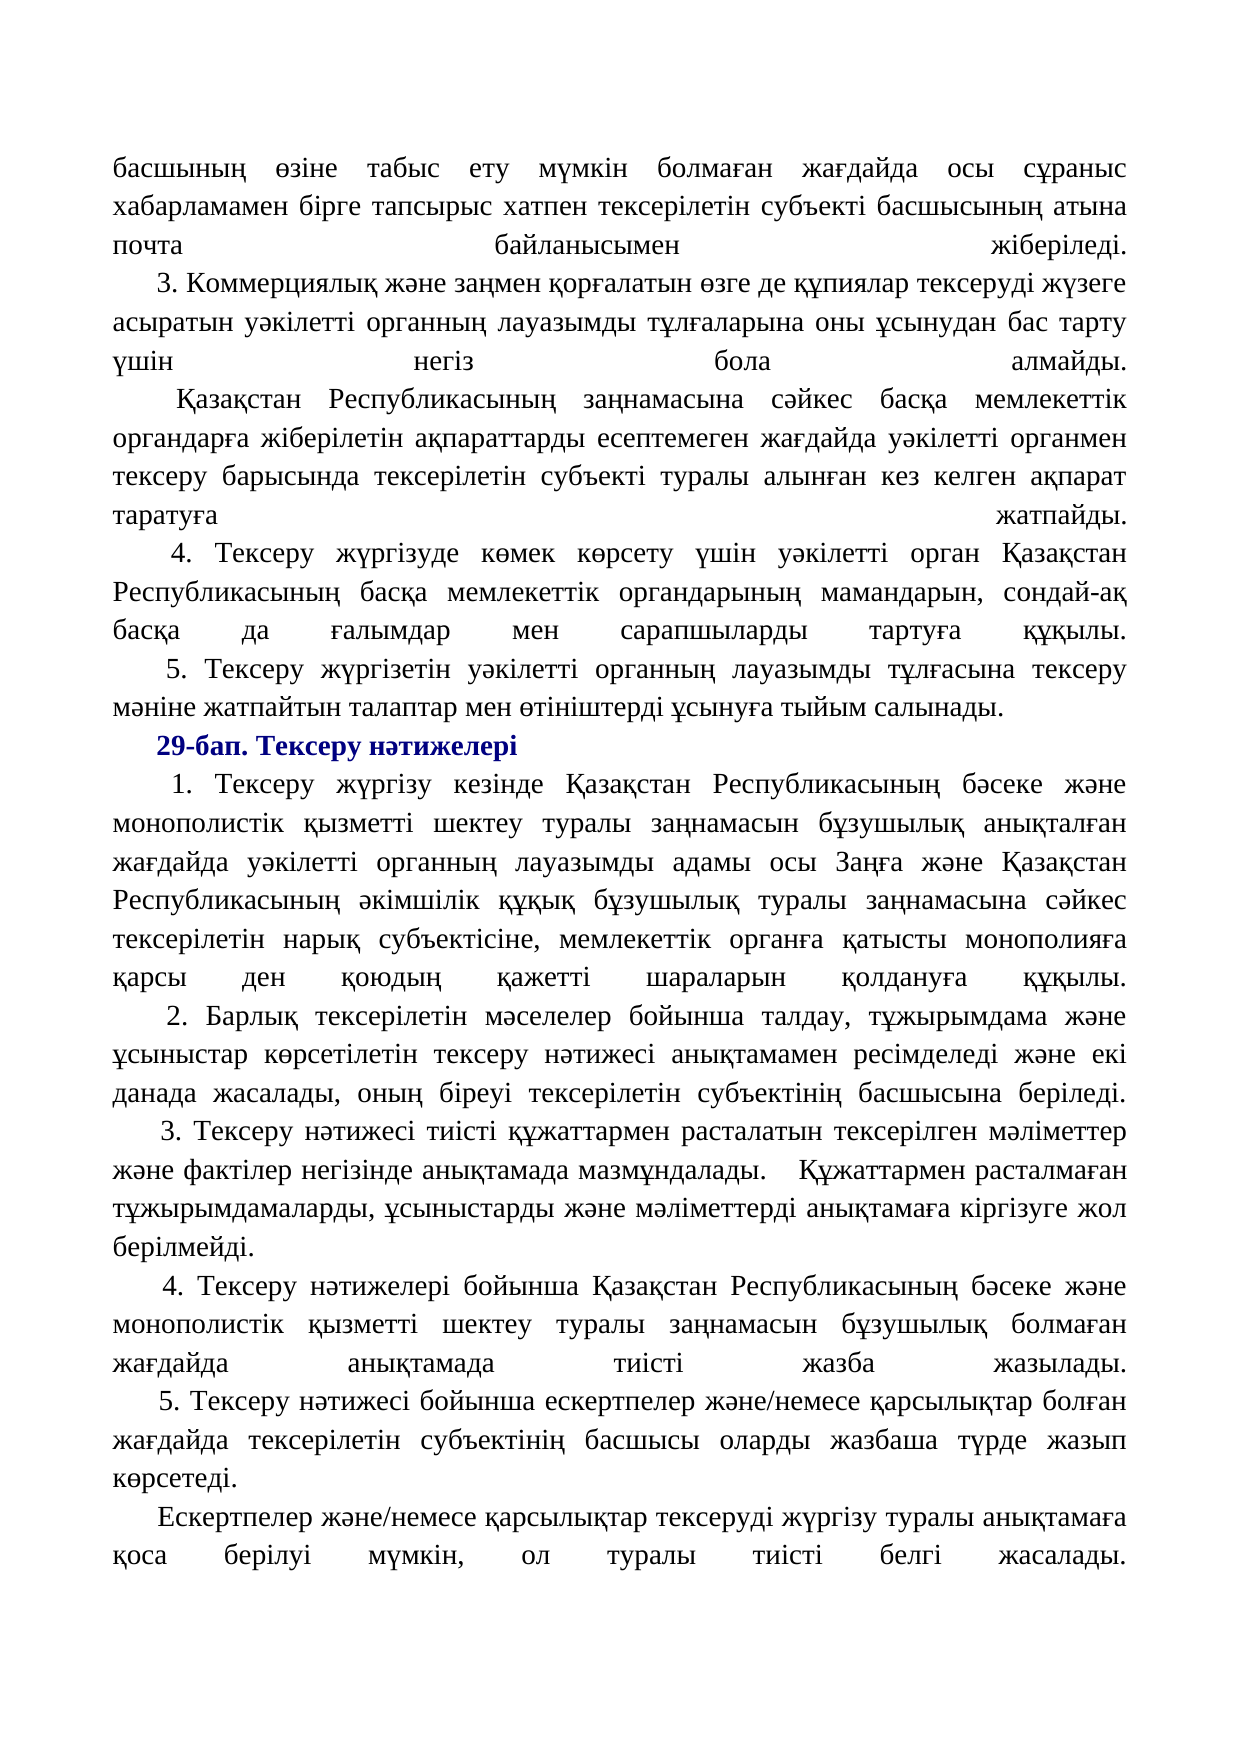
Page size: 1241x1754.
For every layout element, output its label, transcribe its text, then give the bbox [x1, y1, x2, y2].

text 29-бап. Тексеру нәтижелері [112, 728, 1128, 762]
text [112, 767, 1128, 1571]
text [112, 150, 1128, 723]
